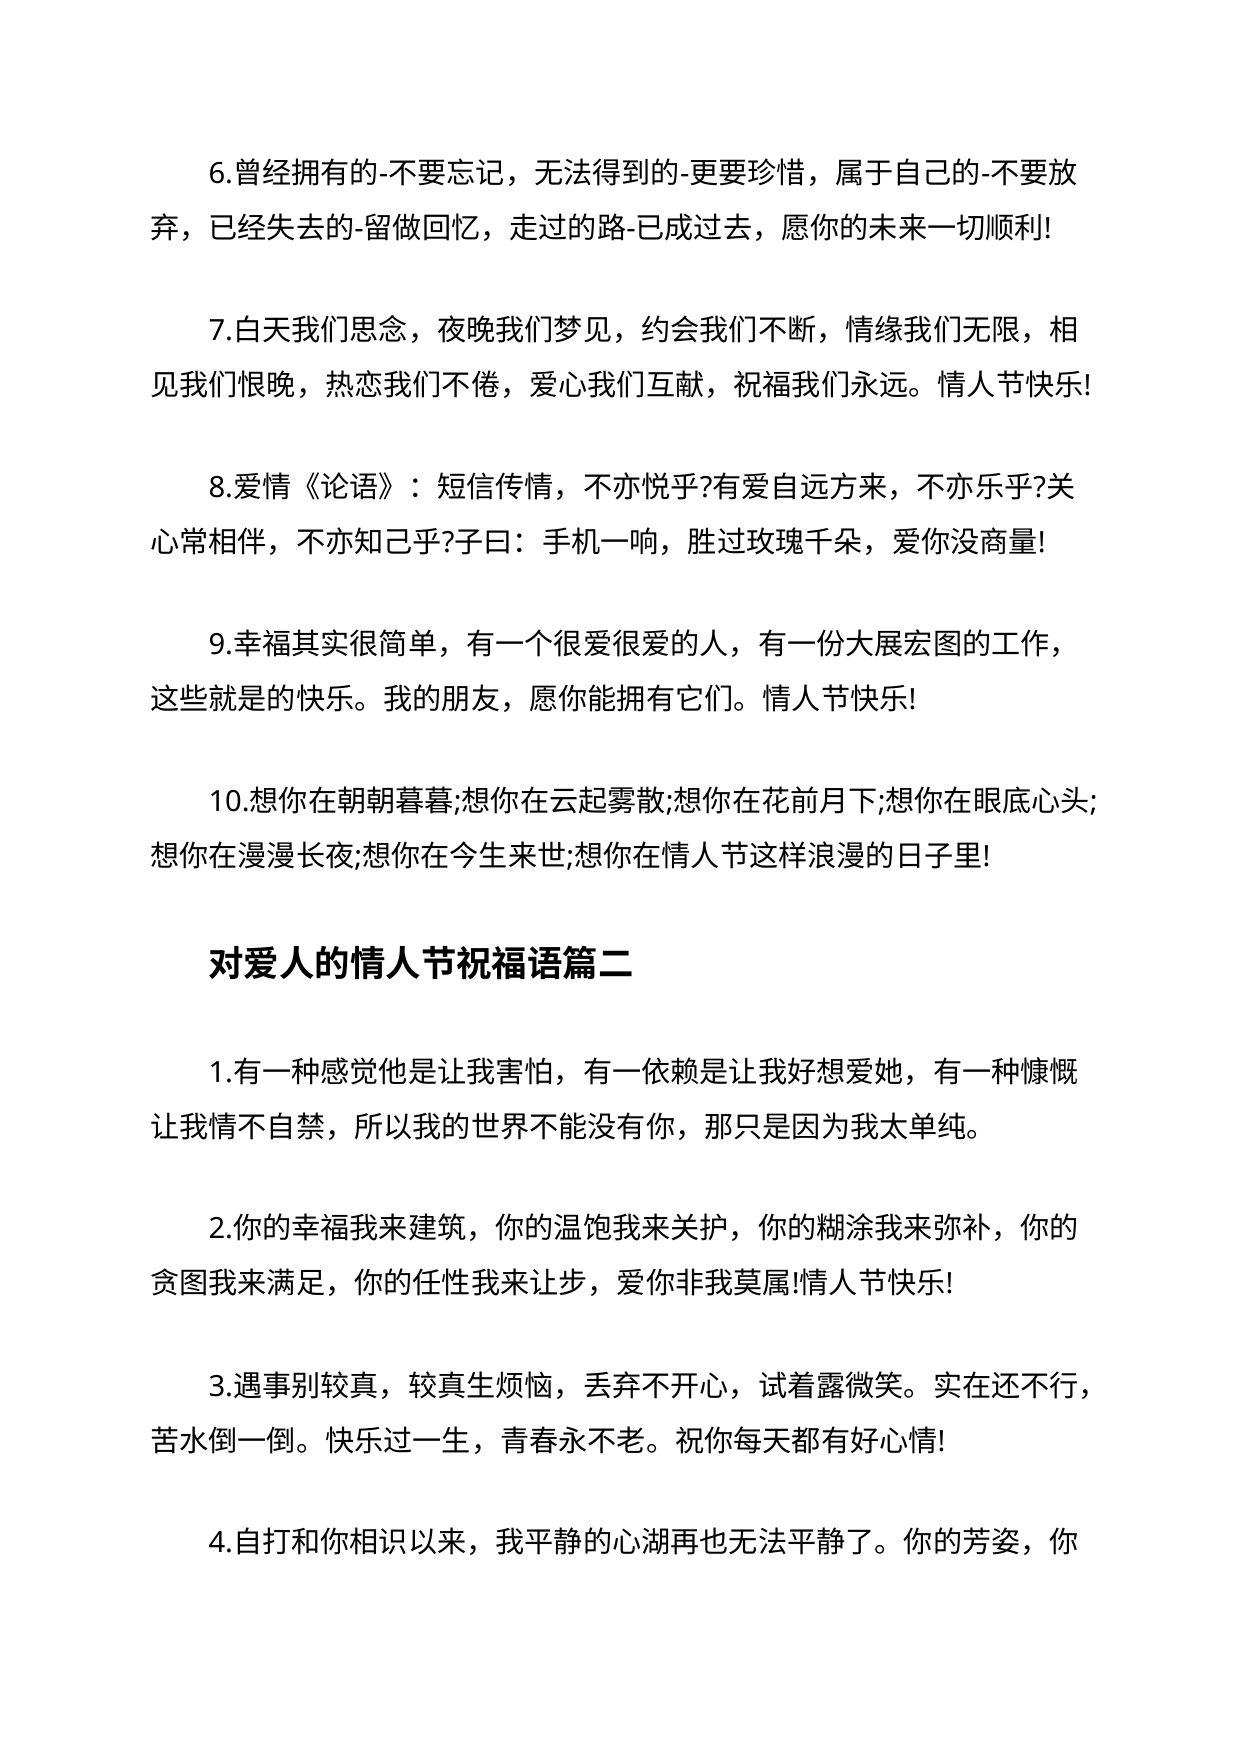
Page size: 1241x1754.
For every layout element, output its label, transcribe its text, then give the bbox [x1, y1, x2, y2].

text 1.有一种感觉他是让我害怕，有一依赖是让我好想爱她，有一种慷慨让我情不自禁，所以我的世界不能没有你，那只是因为我太单纯。 [150, 1048, 1090, 1146]
text 3.遇事别较真，较真生烦恼，丢弃不开心，试着露微笑。实在还不行，苦水倒一倒。快乐过一生，青春永不老。祝你每天都有好心情! [150, 1362, 1090, 1459]
text 7.白天我们思念，夜晚我们梦见，约会我们不断，情缘我们无限，相见我们恨晚，热恋我们不倦，爱心我们互献，祝福我们永远。情人节快乐! [150, 307, 1090, 404]
text 对爱人的情人节祝福语篇二 [150, 935, 1090, 986]
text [150, 1519, 1090, 1561]
text 2.你的幸福我来建筑，你的温饱我来关护，你的糊涂我来弥补，你的贪图我来满足，你的任性我来让步，爱你非我莫属!情人节快乐! [150, 1205, 1090, 1302]
text 6.曾经拥有的-不要忘记，无法得到的-更要珍惜，属于自己的-不要放弃，已经失去的-留做回忆，走过的路-已成过去，愿你的未来一切顺利! [150, 150, 1090, 247]
text 9.幸福其实很简单，有一个很爱很爱的人，有一份大展宏图的工作，这些就是的快乐。我的朋友，愿你能拥有它们。情人节快乐! [150, 621, 1090, 718]
text 10.想你在朝朝暮暮;想你在云起雾散;想你在花前月下;想你在眼底心头;想你在漫漫长夜;想你在今生来世;想你在情人节这样浪漫的日子里! [150, 778, 1090, 875]
text 8.爱情《论语》：短信传情，不亦悦乎?有爱自远方来，不亦乐乎?关心常相伴，不亦知己乎?子曰：手机一响，胜过玫瑰千朵，爱你没商量! [150, 464, 1090, 561]
